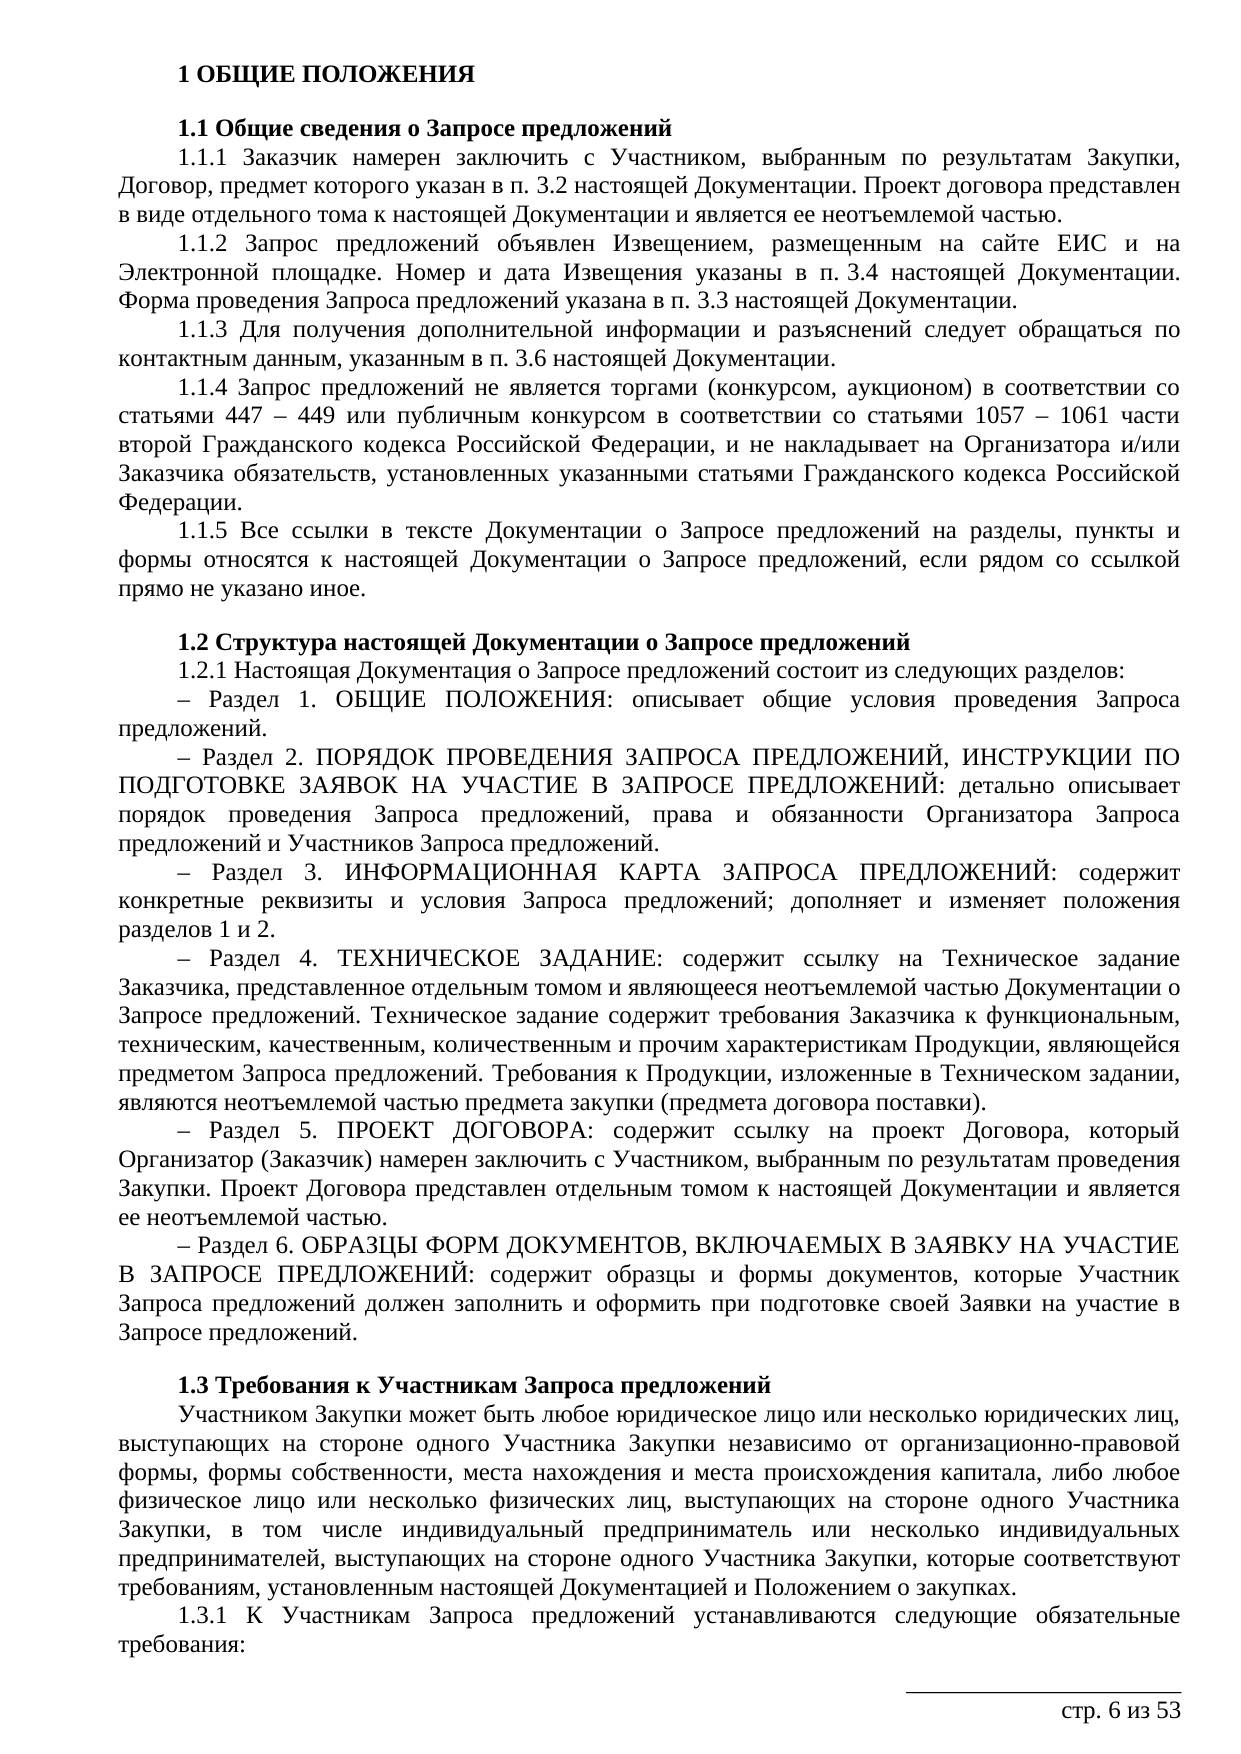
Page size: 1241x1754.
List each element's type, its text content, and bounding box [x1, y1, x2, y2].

text 1.3 Требования к Участникам Запроса предложений [118, 1370, 1181, 1399]
text 1.1.5 Все ссылки в тексте Документации о Запросе предложений на разделы, пункты и формы относятся к настоящей Документации о Запросе предложений, если рядом со ссылкой прямо не указано иное. [118, 515, 1181, 602]
text – Раздел 3. ИНФОРМАЦИОННАЯ КАРТА ЗАПРОСА ПРЕДЛОЖЕНИЙ: содержит конкретные реквизиты и условия Запроса предложений; дополняет и изменяет положения разделов 1 и 2. [118, 857, 1181, 943]
text 1.1.3 Для получения дополнительной информации и разъяснений следует обращаться по контактным данным, указанным в п. 3.6 настоящей Документации. [118, 314, 1181, 372]
text 1.3.1 К Участникам Запроса предложений устанавливаются следующие обязательные требования: [118, 1600, 1181, 1658]
text 1.2.1 Настоящая Документация о Запросе предложений состоит из следующих разделов: [118, 655, 1181, 684]
text – Раздел 6. ОБРАЗЦЫ ФОРМ ДОКУМЕНТОВ, ВКЛЮЧАЕМЫХ В ЗАЯВКУ НА УЧАСТИЕ В ЗАПРОСЕ ПРЕДЛОЖЕНИЙ: содержит образцы и формы документов, которые Участник Запроса предложений должен заполнить и оформить при подготовке своей Заявки на участие в Запросе предложений. [118, 1230, 1181, 1345]
text 1.1.4 Запрос предложений не является торгами (конкурсом, аукционом) в соответствии со статьями 447 – 449 или публичным конкурсом в соответствии со статьями 1057 – 1061 части второй Гражданского кодекса Российской Федерации, и не накладывает на Организатора и/или Заказчика обязательств, установленных указанными статьями Гражданского кодекса Российской Федерации. [118, 372, 1181, 515]
text 1.2 Структура настоящей Документации о Запросе предложений [118, 627, 1181, 655]
text 1.1.2 Запрос предложений объявлен Извещением, размещенным на сайте ЕИС и на Электронной площадке. Номер и дата Извещения указаны в п. 3.4 настоящей Документации. Форма проведения Запроса предложений указана в п. 3.3 настоящей Документации. [118, 228, 1181, 314]
text Участником Закупки может быть любое юридическое лицо или несколько юридических лиц, выступающих на стороне одного Участника Закупки независимо от организационно-правовой формы, формы собственности, места нахождения и места происхождения капитала, либо любое физическое лицо или несколько физических лиц, выступающих на стороне одного Участника Закупки, в том числе индивидуальный предприниматель или несколько индивидуальных предпринимателей, выступающих на стороне одного Участника Закупки, которые соответствуют требованиям, установленным настоящей Документацией и Положением о закупках. [118, 1399, 1181, 1600]
text 1.1.1 Заказчик намерен заключить с Участником, выбранным по результатам Закупки, Договор, предмет которого указан в п. 3.2 настоящей Документации. Проект договора представлен в виде отдельного тома к настоящей Документации и является ее неотъемлемой частью. [118, 142, 1181, 228]
text – Раздел 4. ТЕХНИЧЕСКОЕ ЗАДАНИЕ: содержит ссылку на Техническое задание Заказчика, представленное отдельным томом и являющееся неотъемлемой частью Документации о Запросе предложений. Техническое задание содержит требования Заказчика к функциональным, техническим, качественным, количественным и прочим характеристикам Продукции, являющейся предметом Запроса предложений. Требования к Продукции, изложенные в Техническом задании, являются неотъемлемой частью предмета закупки (предмета договора поставки). [118, 943, 1181, 1115]
text – Раздел 2. ПОРЯДОК ПРОВЕДЕНИЯ ЗАПРОСА ПРЕДЛОЖЕНИЙ, ИНСТРУКЦИИ ПО ПОДГОТОВКЕ ЗАЯВОК НА УЧАСТИЕ В ЗАПРОСЕ ПРЕДЛОЖЕНИЙ: детально описывает порядок проведения Запроса предложений, права и обязанности Организатора Запроса предложений и Участников Запроса предложений. [118, 742, 1181, 857]
text 1.1 Общие сведения о Запросе предложений [118, 113, 1181, 142]
text 1 Общие положения [177, 59, 1181, 88]
text – Раздел 5. ПРОЕКТ ДОГОВОРА: содержит ссылку на проект Договора, который Организатор (Заказчик) намерен заключить с Участником, выбранным по результатам проведения Закупки. Проект Договора представлен отдельным томом к настоящей Документации и является ее неотъемлемой частью. [118, 1115, 1181, 1230]
text – Раздел 1. ОБЩИЕ ПОЛОЖЕНИЯ: описывает общие условия проведения Запроса предложений. [118, 684, 1181, 742]
